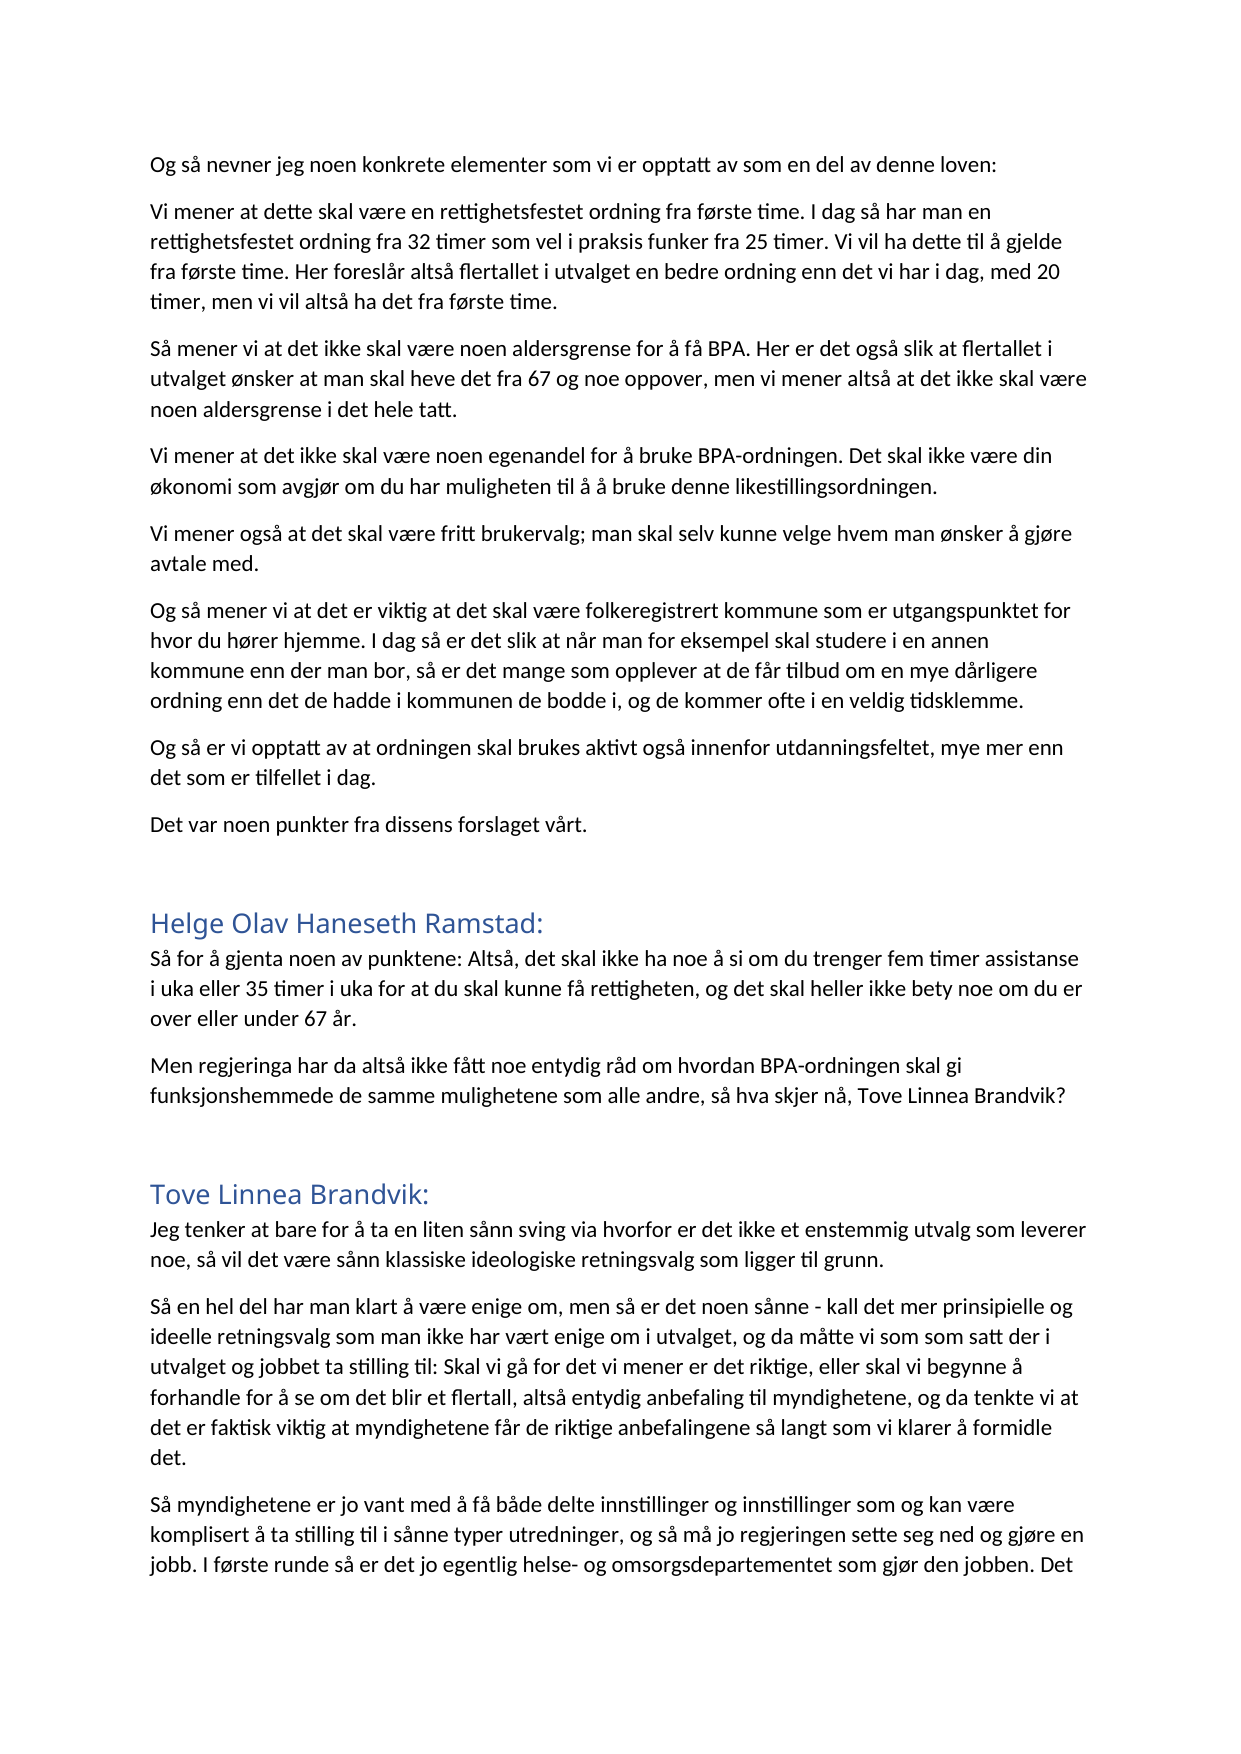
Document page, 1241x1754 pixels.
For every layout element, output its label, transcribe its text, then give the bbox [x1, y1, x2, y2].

subtitle Helge Olav Haneseth Ramstad: [150, 904, 1090, 941]
text Jeg tenker at bare for å ta en liten sånn sving via hvorfor er det ikke et enstemmig utvalg som leverer noe, så vil det være sånn klassiske ideologiske retningsvalg som ligger til grunn. [150, 1215, 1090, 1273]
text Men regjeringa har da altså ikke fått noe entydig råd om hvordan BPA-ordningen skal gi funksjonshemmede de samme mulighetene som alle andre, så hva skjer nå, Tove Linnea Brandvik? [150, 1051, 1090, 1109]
text Og så er vi opptatt av at ordningen skal brukes aktivt også innenfor utdanningsfeltet, mye mer enn det som er tilfellet i dag. [150, 733, 1090, 792]
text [150, 1490, 1090, 1578]
text Og så nevner jeg noen konkrete elementer som vi er opptatt av som en del av denne loven: [150, 150, 1090, 178]
text Så en hel del har man klart å være enige om, men så er det noen sånne - kall det mer prinsipielle og ideelle retningsvalg som man ikke har vært enige om i utvalget, og da måtte vi som som satt der i utvalget og jobbet ta stilling til: Skal vi gå for det vi mener er det riktige, eller skal vi begynne å forhandle for å se om det blir et flertall, altså entydig anbefaling til myndighetene, og da tenkte vi at det er faktisk viktig at myndighetene får de riktige anbefalingene så langt som vi klarer å formidle det. [150, 1292, 1090, 1471]
text Vi mener at det ikke skal være noen egenandel for å bruke BPA-ordningen. Det skal ikke være din økonomi som avgjør om du har muligheten til å å bruke denne likestillingsordningen. [150, 442, 1090, 500]
text Vi mener også at det skal være fritt brukervalg; man skal selv kunne velge hvem man ønsker å gjøre avtale med. [150, 519, 1090, 577]
text Så mener vi at det ikke skal være noen aldersgrense for å få BPA. Her er det også slik at flertallet i utvalget ønsker at man skal heve det fra 67 og noe oppover, men vi mener altså at det ikke skal være noen aldersgrense i det hele tatt. [150, 334, 1090, 423]
subtitle Tove Linnea Brandvik: [150, 1175, 1090, 1212]
text Det var noen punkter fra dissens forslaget vårt. [150, 810, 1090, 838]
text Og så mener vi at det er viktig at det skal være folkeregistrert kommune som er utgangspunktet for hvor du hører hjemme. I dag så er det slik at når man for eksempel skal studere i en annen kommune enn der man bor, så er det mange som opplever at de får tilbud om en mye dårligere ordning enn det de hadde i kommunen de bodde i, og de kommer ofte i en veldig tidsklemme. [150, 596, 1090, 714]
text Så for å gjenta noen av punktene: Altså, det skal ikke ha noe å si om du trenger fem timer assistanse i uka eller 35 timer i uka for at du skal kunne få rettigheten, og det skal heller ikke bety noe om du er over eller under 67 år. [150, 944, 1090, 1032]
text Vi mener at dette skal være en rettighetsfestet ordning fra første time. I dag så har man en rettighetsfestet ordning fra 32 timer som vel i praksis funker fra 25 timer. Vi vil ha dette til å gjelde fra første time. Her foreslår altså flertallet i utvalget en bedre ordning enn det vi har i dag, med 20 timer, men vi vil altså ha det fra første time. [150, 197, 1090, 316]
